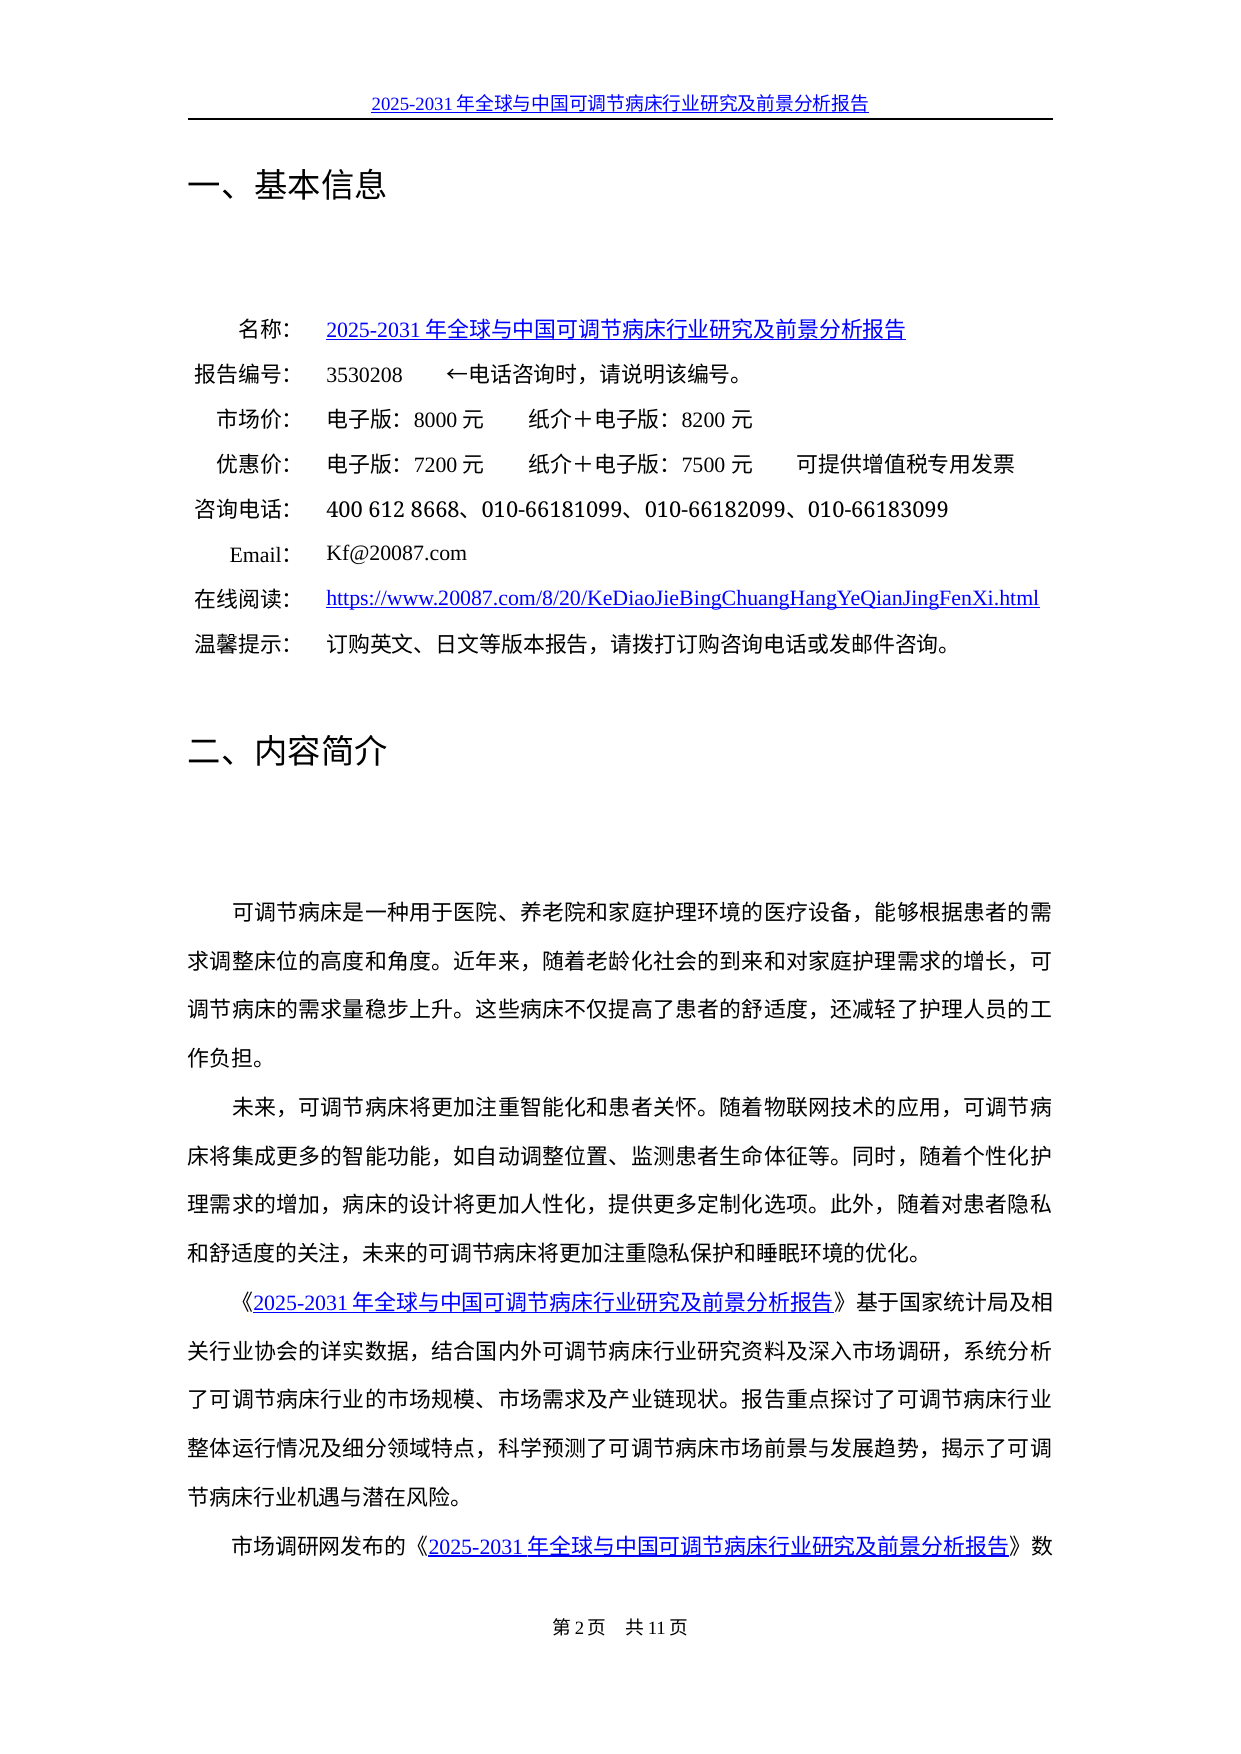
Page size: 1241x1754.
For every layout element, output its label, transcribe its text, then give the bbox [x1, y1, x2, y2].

table_cell 3530208 ←电话咨询时，请说明该编号。 [315, 357, 1073, 402]
table_cell 市场价： [167, 402, 315, 447]
title 一、基本信息 [187, 150, 1053, 215]
table_header 名称： [167, 312, 315, 357]
table_cell 优惠价： [167, 447, 315, 492]
table_cell 400 612 8668、010-66181099、010-66182099、010-66183099 [315, 492, 1073, 537]
table_cell Email： [167, 537, 315, 582]
table_cell 温馨提示： [167, 627, 315, 672]
table_cell 电子版：7200 元 纸介＋电子版：7500 元 可提供增值税专用发票 [315, 447, 1073, 492]
table_cell 在线阅读： [167, 582, 315, 627]
title 二、内容简介 [187, 717, 1053, 782]
table_cell [315, 582, 1073, 627]
table_cell 报告编号： [167, 357, 315, 402]
table_cell 电子版：8000 元 纸介＋电子版：8200 元 [315, 402, 1073, 447]
table_cell 咨询电话： [167, 492, 315, 537]
table_cell 订购英文、日文等版本报告，请拨打订购咨询电话或发邮件咨询。 [315, 627, 1073, 672]
table_cell Kf@20087.com [315, 537, 1073, 582]
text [187, 894, 1053, 1561]
table_header 2025-2031年全球与中国可调节病床行业研究及前景分析报告 [315, 312, 1073, 357]
